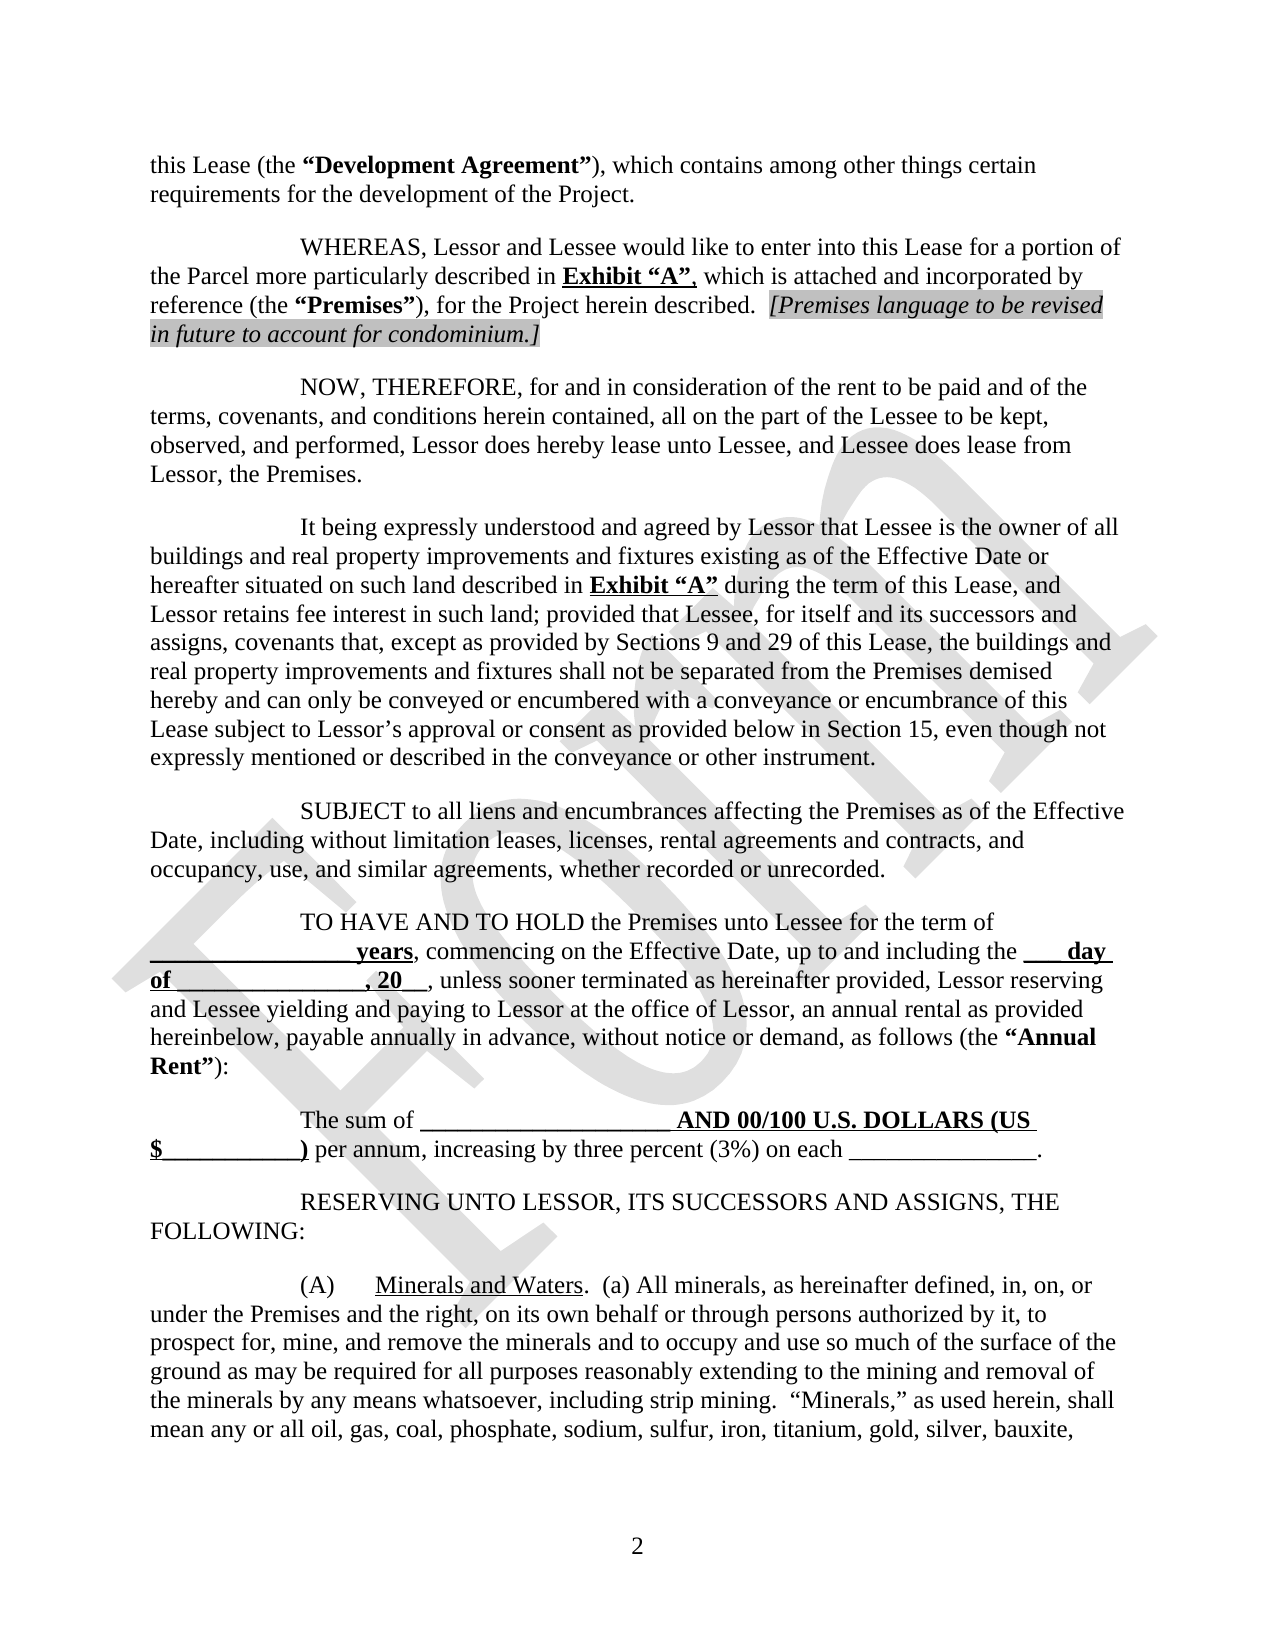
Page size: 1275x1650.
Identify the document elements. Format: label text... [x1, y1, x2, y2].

text SUBJECT to all liens and encumbrances affecting the Premises as of the Effective Date, including without limitation leases, licenses, rental agreements and contracts, and occupancy, use, and similar agreements, whether recorded or unrecorded. [150, 796, 1125, 882]
text WHEREAS, Lessor and Lessee would like to enter into this Lease for a portion of the Parcel more particularly described in Exhibit “A”, which is attached and incorporated by reference (the “Premises”), for the Project herein described. [Premises language to be revised in future to account for condominium.] [150, 232, 1125, 347]
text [150, 150, 1125, 207]
text The sum of ____________________ AND 00/100 U.S. DOLLARS (US $___________) per annum, increasing by three percent (3%) on each _______________. [150, 1105, 1125, 1162]
text RESERVING UNTO LESSOR, ITS SUCCESSORS AND ASSIGNS, THE FOLLOWING: [150, 1187, 1125, 1245]
text NOW, THEREFORE, for and in consideration of the rent to be paid and of the terms, covenants, and conditions herein contained, all on the part of the Lessee to be kept, observed, and performed, Lessor does hereby lease unto Lessee, and Lessee does lease from Lessor, the Premises. [150, 372, 1125, 487]
text It being expressly understood and agreed by Lessor that Lessee is the owner of all buildings and real property improvements and fixtures existing as of the Effective Date or hereafter situated on such land described in Exhibit “A” during the term of this Lease, and Lessor retains fee interest in such land; provided that Lessee, for itself and its successors and assigns, covenants that, except as provided by Sections 9 and 29 of this Lease, the buildings and real property improvements and fixtures shall not be separated from the Premises demised hereby and can only be conveyed or encumbered with a conveyance or encumbrance of this Lease subject to Lessor’s approval or consent as provided below in Section 15, even though not expressly mentioned or described in the conveyance or other instrument. [150, 512, 1125, 771]
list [150, 1270, 1125, 1442]
text TO HAVE AND TO HOLD the Premises unto Lessee for the term of ________________ years, commencing on the Effective Date, up to and including the ___ day of _______________, 20__, unless sooner terminated as hereinafter provided, Lessor reserving and Lessee yielding and paying to Lessor at the office of Lessor, an annual rental as provided hereinbelow, payable annually in advance, without notice or demand, as follows (the “Annual Rent”): [150, 907, 1125, 1080]
